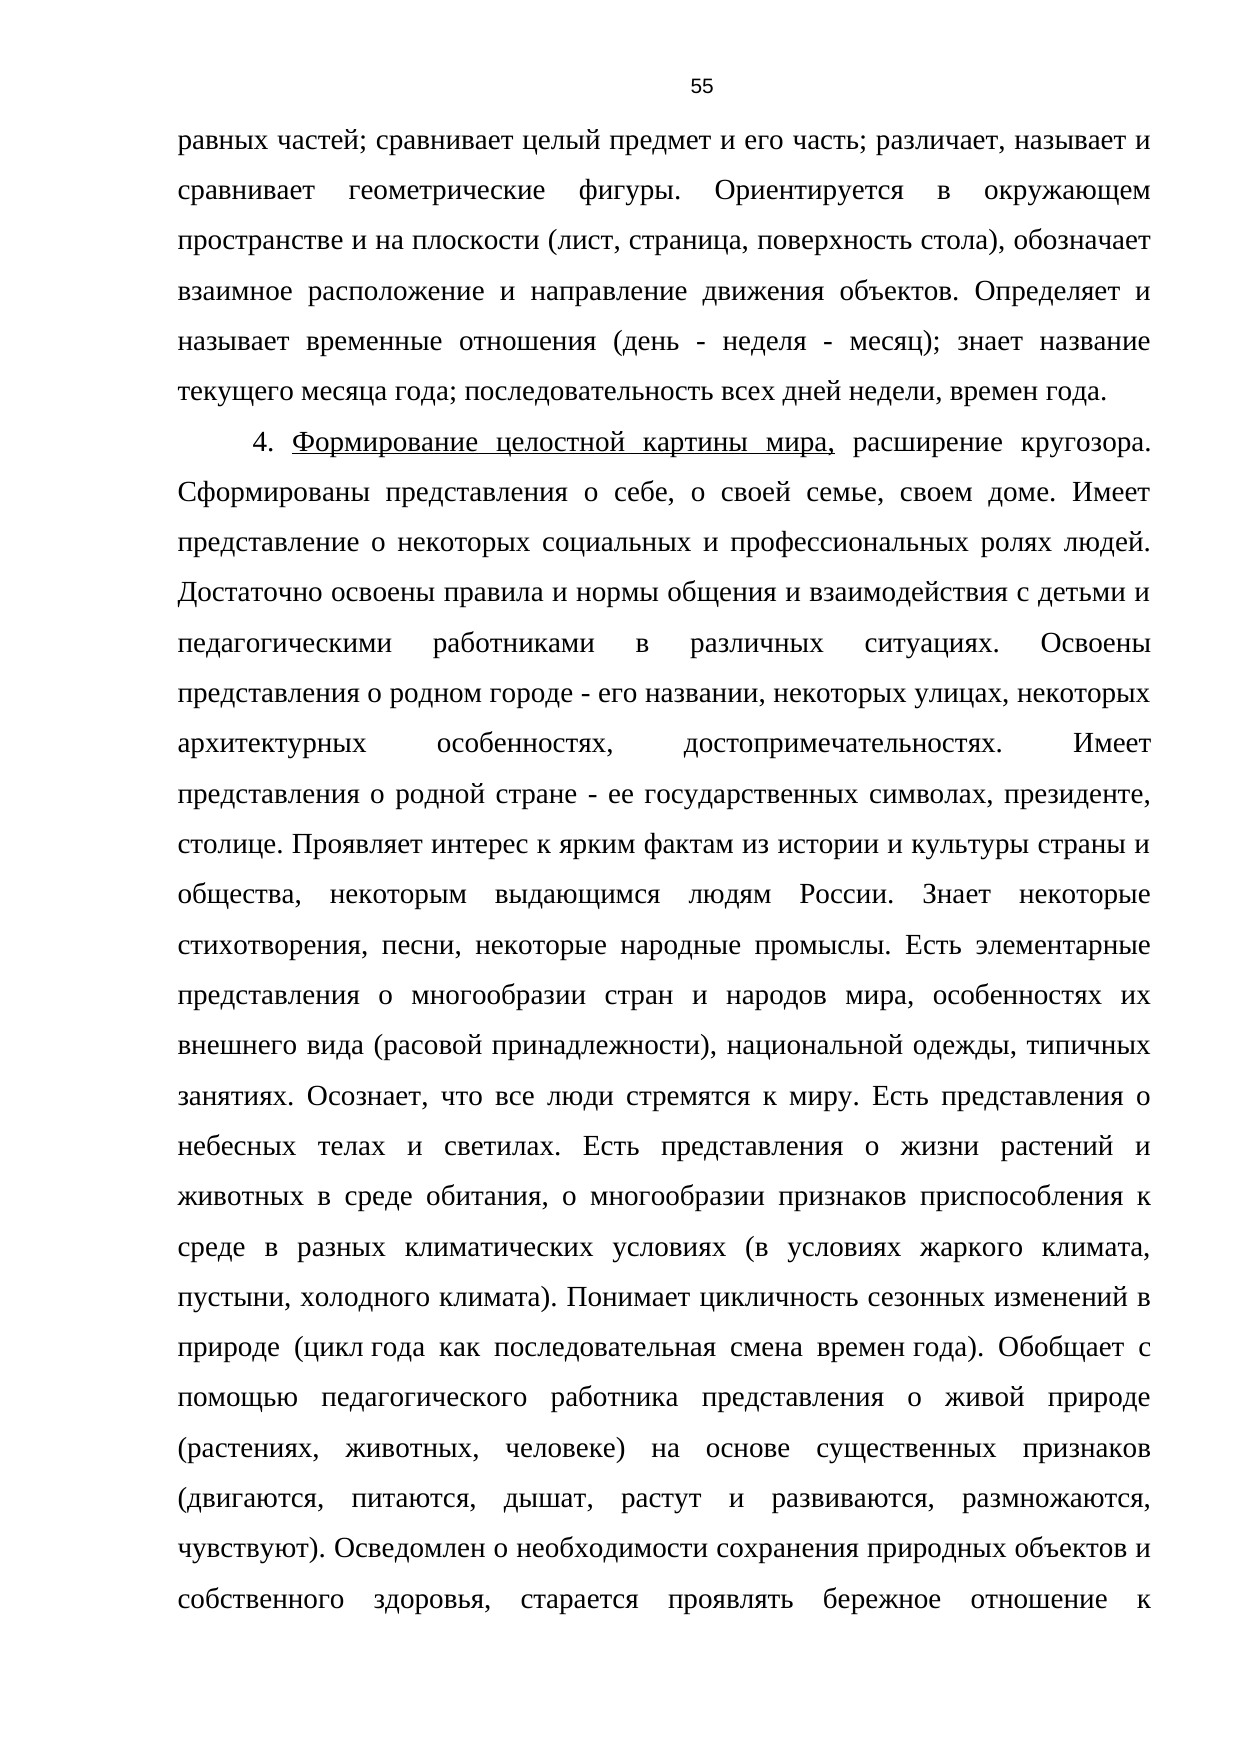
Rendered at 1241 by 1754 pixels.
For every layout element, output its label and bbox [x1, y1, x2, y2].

text [177, 122, 1152, 407]
text [177, 424, 1152, 1614]
